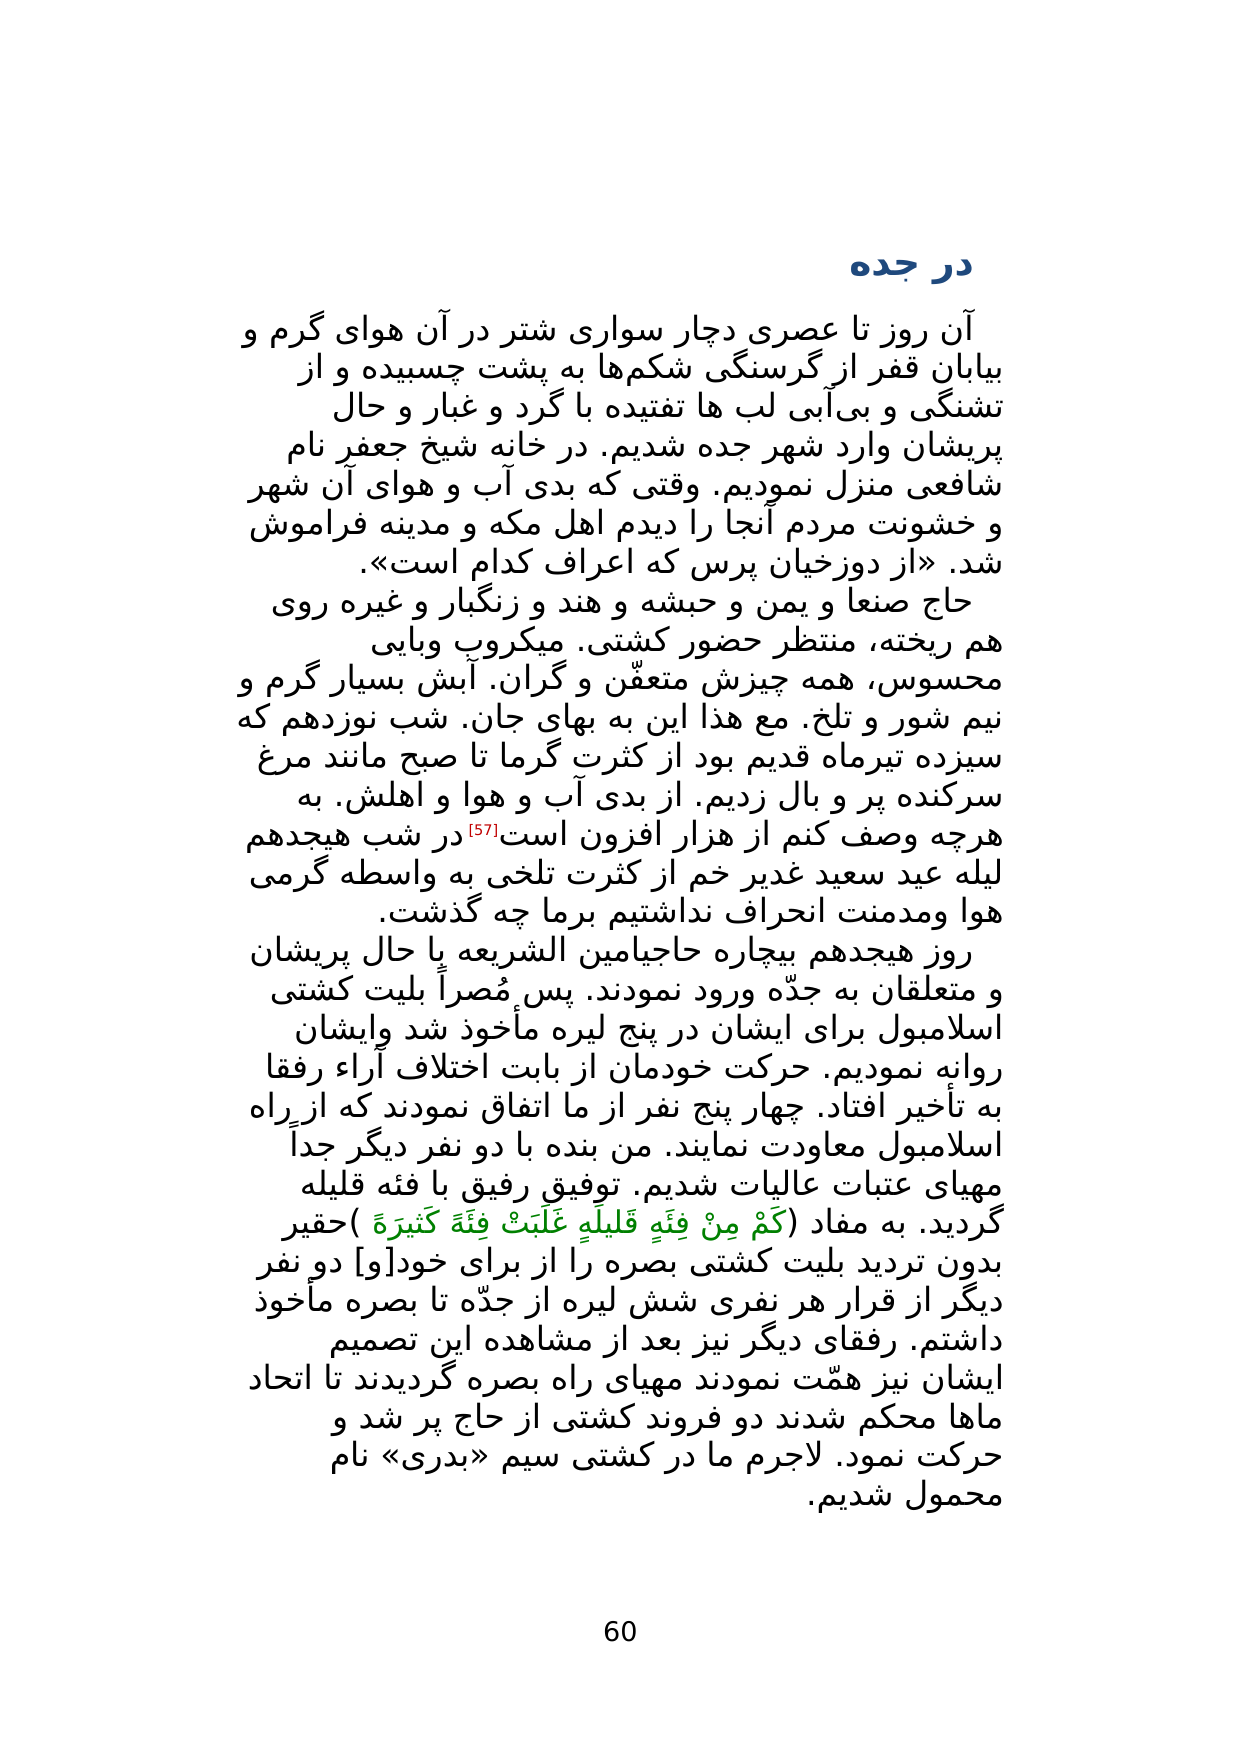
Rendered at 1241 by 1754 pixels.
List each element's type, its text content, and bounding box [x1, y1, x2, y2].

text روز هیجدهم بیچاره حاجیامین الشریعه با حال پریشان و متعلقان به جدّه ورود نمودند. پس مُصراً بلیت کشتی اسلامبول برای ایشان در پنج لیره مأخوذ شد وایشان روانه نمودیم. حرکت خودمان از بابت اختلاف آراء رفقا به تأخیر افتاد. چهار پنج نفر از ما اتفاق نمودند که از راه اسلامبول معاودت نمایند. من بنده با دو نفر دیگر جداً مهیای عتبات عالیات شدیم. توفیق رفیق با فئه قلیله گردید. به مفاد (کَمْ مِنْ فِئَهٍ قَلیلَهٍ غَلَبَتْ فِئَهً کَثیرَهً )حقیر بدون تردید بلیت کشتی بصره را از برای خود[و] دو نفر دیگر از قرار هر نفری شش لیره از جدّه تا بصره مأخوذ داشتم. رفقای دیگر نیز بعد از مشاهده این تصمیم ایشان نیز همّت نمودند مهیای راه بصره گردیدند تا اتحاد ماها محکم شدند دو فروند کشتی از حاج پر شد و حرکت نمود. لاجرم ما در کشتی سیم «بدری» نام محمول شدیم. [236, 931, 1004, 1514]
text آن روز تا عصری دچار سواری شتر در آن هوای گرم و بیابان قفر از گرسنگی شکم‌ها به پشت چسبیده و از تشنگی و بی‌آبی لب ها تفتیده با گرد و غبار و حال پریشان وارد شهر جده شدیم. در خانه شیخ جعفر نام شافعی منزل نمودیم. وقتی که بدی آب و هوای آن شهر و خشونت مردم آنجا را دیدم اهل مکه و مدینه فراموش شد. «از دوزخیان پرس که اعراف کدام است». [236, 309, 1004, 581]
subtitle در جده‌ [236, 241, 1004, 284]
text حاج صنعا و یمن و حبشه و هند و زنگبار و غیره روی هم ریخته، منتظر حضور کشتی. میکروب وبایی محسوس، همه چیزش متعفّن و گران. آبش بسیار گرم و نیم شور و تلخ. مع هذا این به بهای جان. شب نوزدهم که سیزده تیرماه قدیم بود از کثرت گرما تا صبح مانند مرغ سرکنده پر و بال زدیم. از بدی آب و هوا و اهلش. به هرچه وصف کنم از هزار افزون است[57] در شب هیجدهم لیله عید سعید غدیر خم از کثرت تلخی به واسطه گرمی هوا ومدمنت انحراف نداشتیم برما چه گذشت. [236, 581, 1004, 931]
